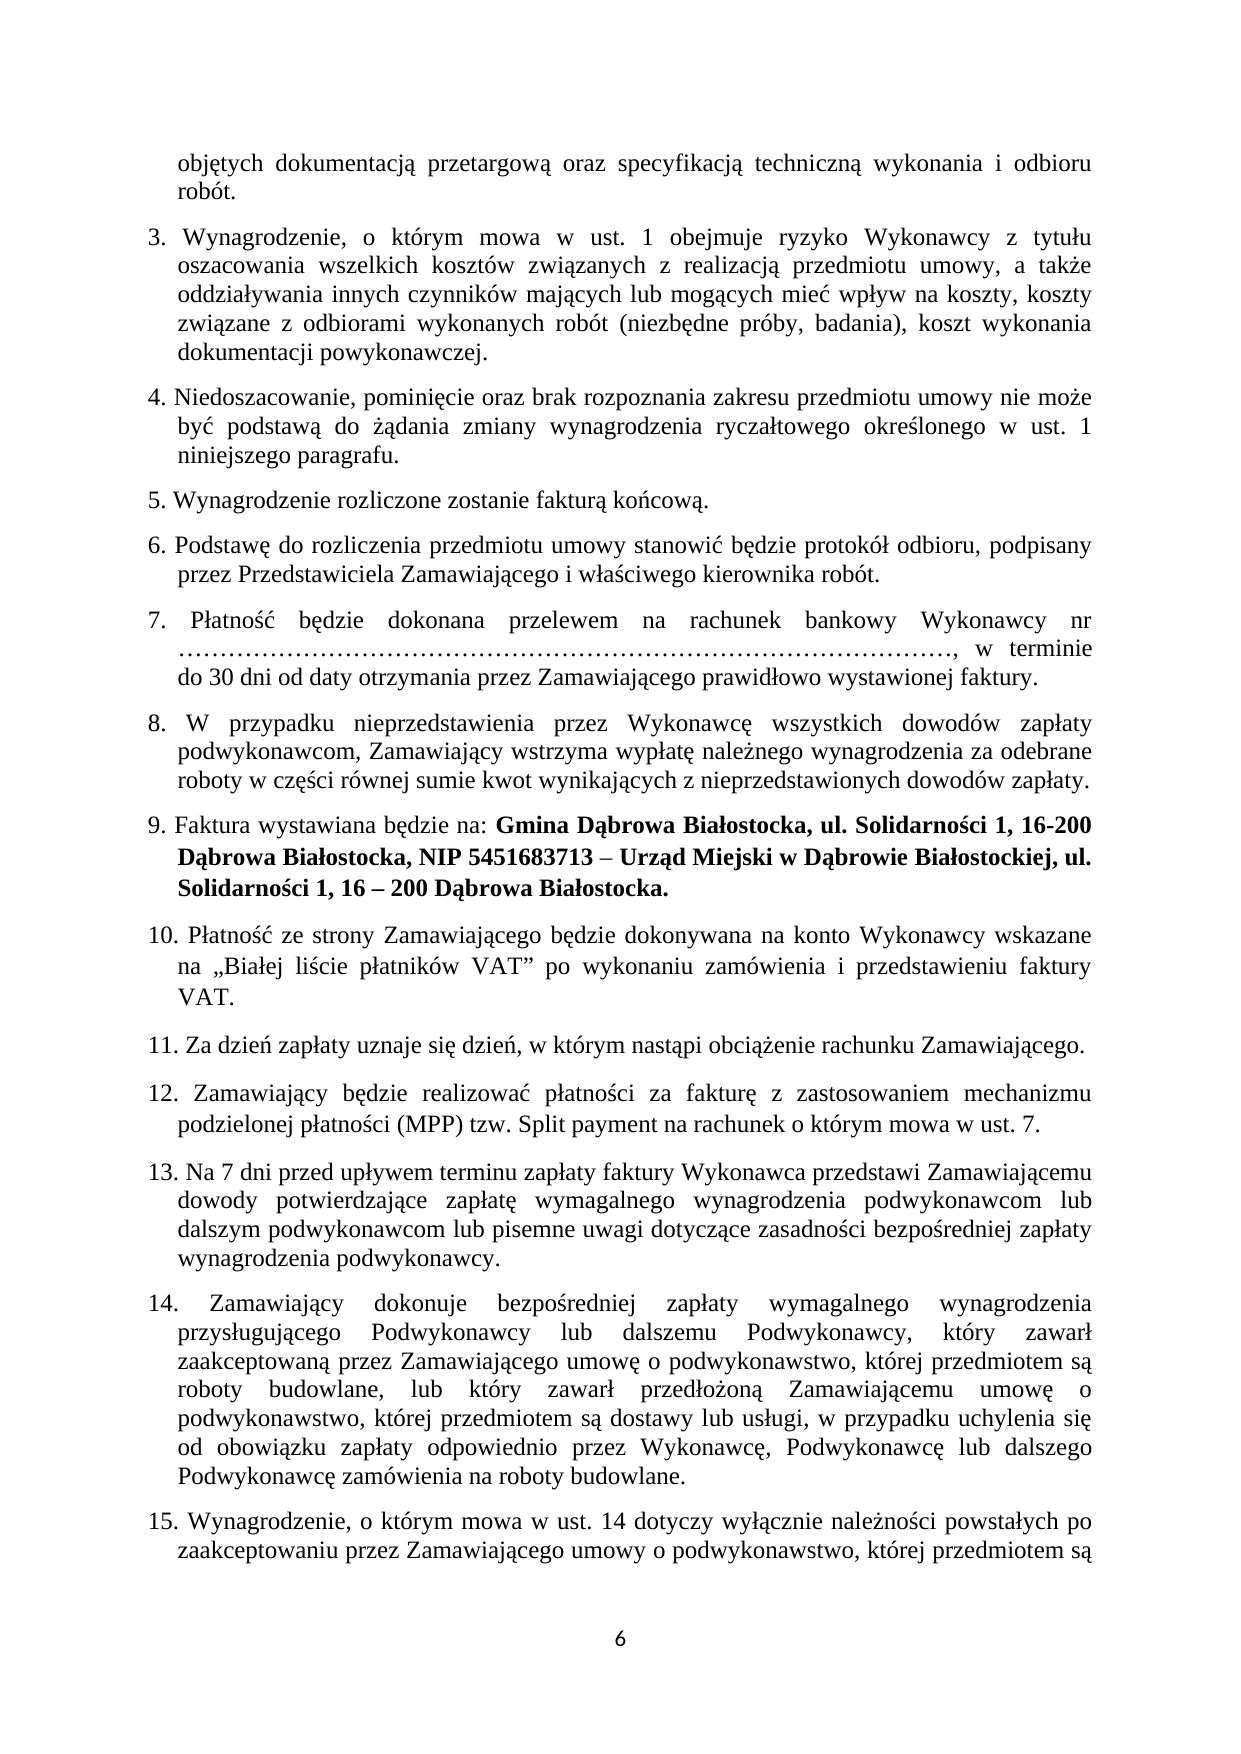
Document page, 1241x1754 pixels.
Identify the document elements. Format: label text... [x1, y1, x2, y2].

text 7. Płatność będzie dokonana przelewem na rachunek bankowy Wykonawcy nr …………………………………………………………………………………, w terminie do 30 dni od daty otrzymania przez Zamawiającego prawidłowo wystawionej faktury. [148, 605, 1093, 691]
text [148, 1506, 1093, 1564]
text 6. Podstawę do rozliczenia przedmiotu umowy stanowić będzie protokół odbioru, podpisany przez Przedstawiciela Zamawiającego i właściwego kierownika robót. [148, 531, 1093, 588]
text 13. Na 7 dni przed upływem terminu zapłaty faktury Wykonawca przedstawi Zamawiającemu dowody potwierdzające zapłatę wymagalnego wynagrodzenia podwykonawcom lub dalszym podwykonawcom lub pisemne uwagi dotyczące zasadności bezpośredniej zapłaty wynagrodzenia podwykonawcy. [148, 1157, 1093, 1272]
text 4. Niedoszacowanie, pominięcie oraz brak rozpoznania zakresu przedmiotu umowy nie może być podstawą do żądania zmiany wynagrodzenia ryczałtowego określonego w ust. 1 niniejszego paragrafu. [148, 382, 1093, 468]
text 3. Wynagrodzenie, o którym mowa w ust. 1 obejmuje ryzyko Wykonawcy z tytułu oszacowania wszelkich kosztów związanych z realizacją przedmiotu umowy, a także oddziaływania innych czynników mających lub mogących mieć wpływ na koszty, koszty związane z odbiorami wykonanych robót (niezbędne próby, badania), koszt wykonania dokumentacji powykonawczej. [148, 222, 1093, 366]
text 12. Zamawiający będzie realizować płatności za fakturę z zastosowaniem mechanizmu podzielonej płatności (MPP) tzw. Split payment na rachunek o którym mowa w ust. 7. [148, 1078, 1093, 1138]
text 11. Za dzień zapłaty uznaje się dzień, w którym nastąpi obciążenie rachunku Zamawiającego. [148, 1030, 1093, 1059]
text 14. Zamawiający dokonuje bezpośredniej zapłaty wymagalnego wynagrodzenia przysługującego Podwykonawcy lub dalszemu Podwykonawcy, który zawarł zaakceptowaną przez Zamawiającego umowę o podwykonawstwo, której przedmiotem są roboty budowlane, lub który zawarł przedłożoną Zamawiającemu umowę o podwykonawstwo, której przedmiotem są dostawy lub usługi, w przypadku uchylenia się od obowiązku zapłaty odpowiednio przez Wykonawcę, Podwykonawcę lub dalszego Podwykonawcę zamówienia na roboty budowlane. [148, 1288, 1093, 1489]
text 9. Faktura wystawiana będzie na: Gmina Dąbrowa Białostocka, ul. Solidarności 1, 16-200 Dąbrowa Białostocka, NIP 5451683713 – Urząd Miejski w Dąbrowie Białostockiej, ul. Solidarności 1, 16 – 200 Dąbrowa Białostocka. [148, 811, 1093, 901]
text 8. W przypadku nieprzedstawienia przez Wykonawcę wszystkich dowodów zapłaty podwykonawcom, Zamawiający wstrzyma wypłatę należnego wynagrodzenia za odebrane roboty w części równej sumie kwot wynikających z nieprzedstawionych dowodów zapłaty. [148, 708, 1093, 794]
text 5. Wynagrodzenie rozliczone zostanie fakturą końcową. [148, 485, 1093, 514]
text 10. Płatność ze strony Zamawiającego będzie dokonywana na konto Wykonawcy wskazane na „Białej liście płatników VAT” po wykonaniu zamówienia i przedstawieniu faktury VAT. [148, 920, 1093, 1011]
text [148, 148, 1093, 205]
